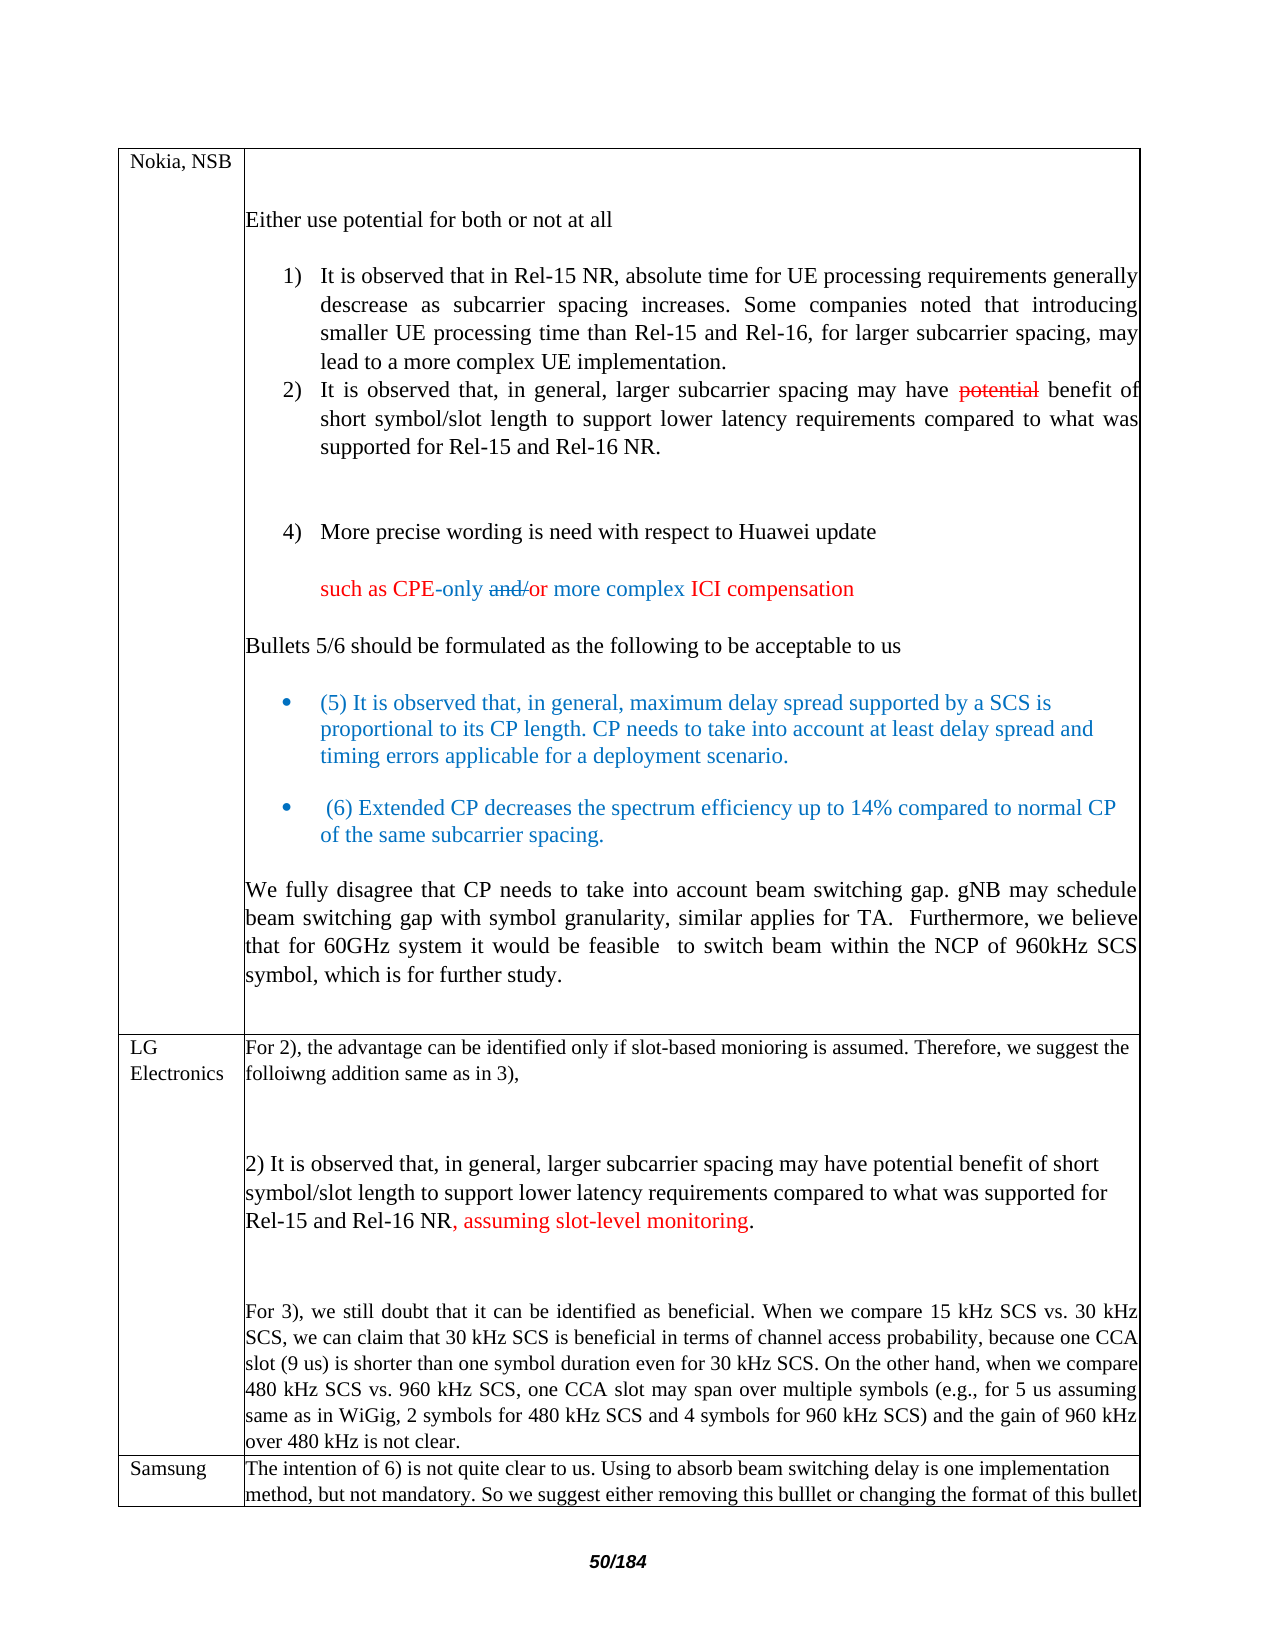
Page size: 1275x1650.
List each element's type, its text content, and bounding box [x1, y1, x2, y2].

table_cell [245, 1456, 1139, 1506]
table_cell Nokia, NSB [119, 149, 244, 1034]
table_cell Samsung [119, 1456, 244, 1506]
table_cell Either use potential for both or not at all It is observed that in Rel-15 NR, absolute time for UE processing requirements generally descrease as subcarrier spacing increases. Some companies noted that introducing smaller UE processing time than Rel-15 and Rel-16, for larger subcarrier spacing, may lead to a more complex UE implementation. It is observed that, in general, larger subcarrier spacing may have potential benefit of short symbol/slot length to support lower latency requirements compared to what was supported for Rel-15 and Rel-16 NR. More precise wording is need with respect to Huawei update such as CPE-only and/or more complex ICI compensation Bullets 5/6 should be formulated as the following to be acceptable to us (5) It is observed that, in general, maximum delay spread supported by a SCS is proportional to its CP length. CP needs to take into account at least delay spread and timing errors applicable for a deployment scenario. (6) Extended CP decreases the spectrum efficiency up to 14% compared to normal CP of the same subcarrier spacing. We fully disagree that CP needs to take into account beam switching gap. gNB may schedule beam switching gap with symbol granularity, similar applies for TA. Furthermore, we believe that for 60GHz system it would be feasible to switch beam within the NCP of 960kHz SCS symbol, which is for further study. [245, 149, 1139, 1034]
table_cell For 2), the advantage can be identified only if slot-based monioring is assumed. Therefore, we suggest the folloiwng addition same as in 3), 2) It is observed that, in general, larger subcarrier spacing may have potential benefit of short symbol/slot length to support lower latency requirements compared to what was supported for Rel-15 and Rel-16 NR, assuming slot-level monitoring. For 3), we still doubt that it can be identified as beneficial. When we compare 15 kHz SCS vs. 30 kHz SCS, we can claim that 30 kHz SCS is beneficial in terms of channel access probability, because one CCA slot (9 us) is shorter than one symbol duration even for 30 kHz SCS. On the other hand, when we compare 480 kHz SCS vs. 960 kHz SCS, one CCA slot may span over multiple symbols (e.g., for 5 us assuming same as in WiGig, 2 symbols for 480 kHz SCS and 4 symbols for 960 kHz SCS) and the gain of 960 kHz over 480 kHz is not clear. [245, 1035, 1139, 1455]
table_cell LG Electronics [119, 1035, 244, 1455]
